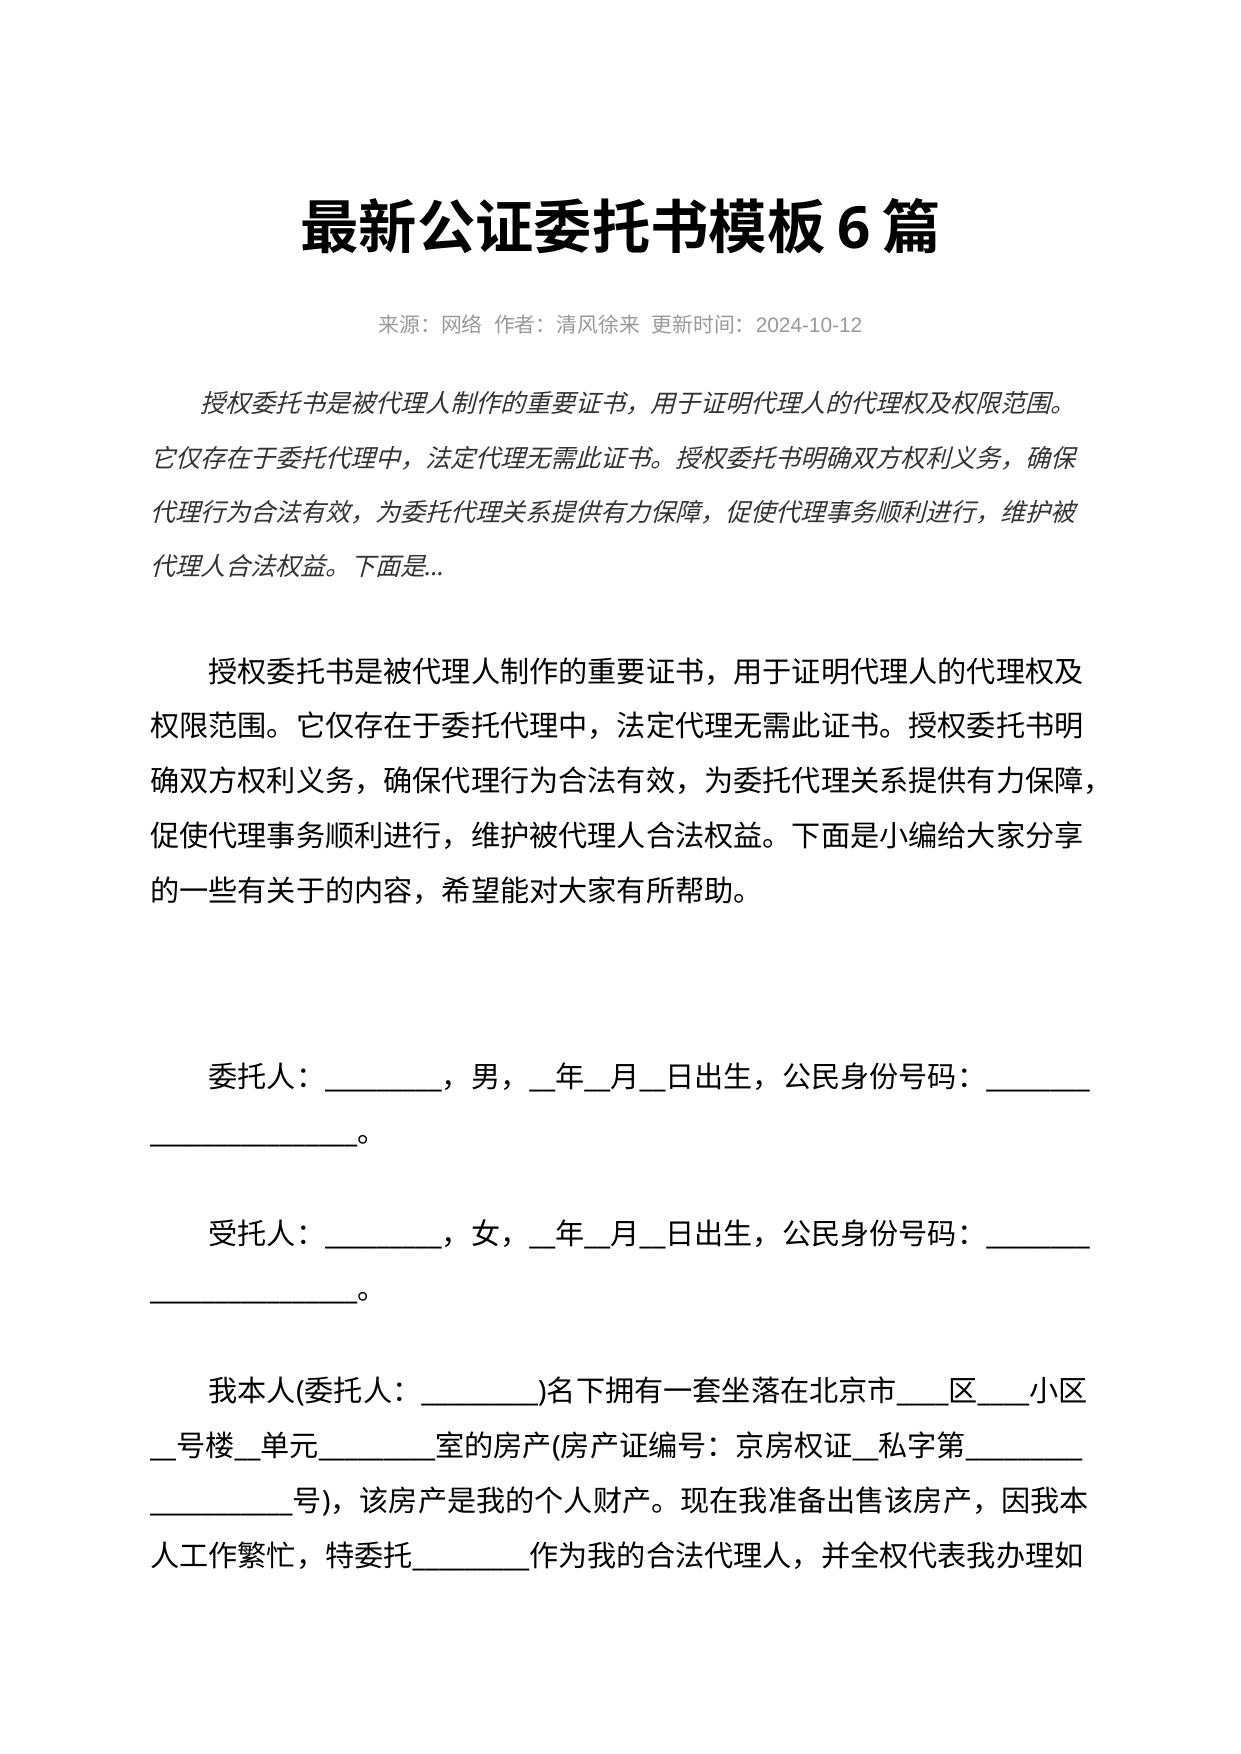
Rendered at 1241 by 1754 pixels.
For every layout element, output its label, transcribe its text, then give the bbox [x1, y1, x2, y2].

text 授权委托书是被代理人制作的重要证书，用于证明代理人的代理权及权限范围。它仅存在于委托代理中，法定代理无需此证书。授权委托书明确双方权利义务，确保代理行为合法有效，为委托代理关系提供有力保障，促使代理事务顺利进行，维护被代理人合法权益。下面是... [150, 384, 1090, 583]
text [150, 1368, 1090, 1575]
subtitle 最新公证委托书模板6篇 [150, 181, 1090, 266]
text 来源：网络 作者：清风徐来 更新时间：2024-10-12 [150, 313, 1090, 337]
text 授权委托书是被代理人制作的重要证书，用于证明代理人的代理权及权限范围。它仅存在于委托代理中，法定代理无需此证书。授权委托书明确双方权利义务，确保代理行为合法有效，为委托代理关系提供有力保障，促使代理事务顺利进行，维护被代理人合法权益。下面是小编给大家分享的一些有关于的内容，希望能对大家有所帮助。 [150, 648, 1090, 910]
text 受托人：_________，女，__年__月__日出生，公民身份号码：________________________。 [150, 1211, 1090, 1308]
text 委托人：_________，男，__年__月__日出生，公民身份号码：________________________。 [150, 1054, 1090, 1151]
